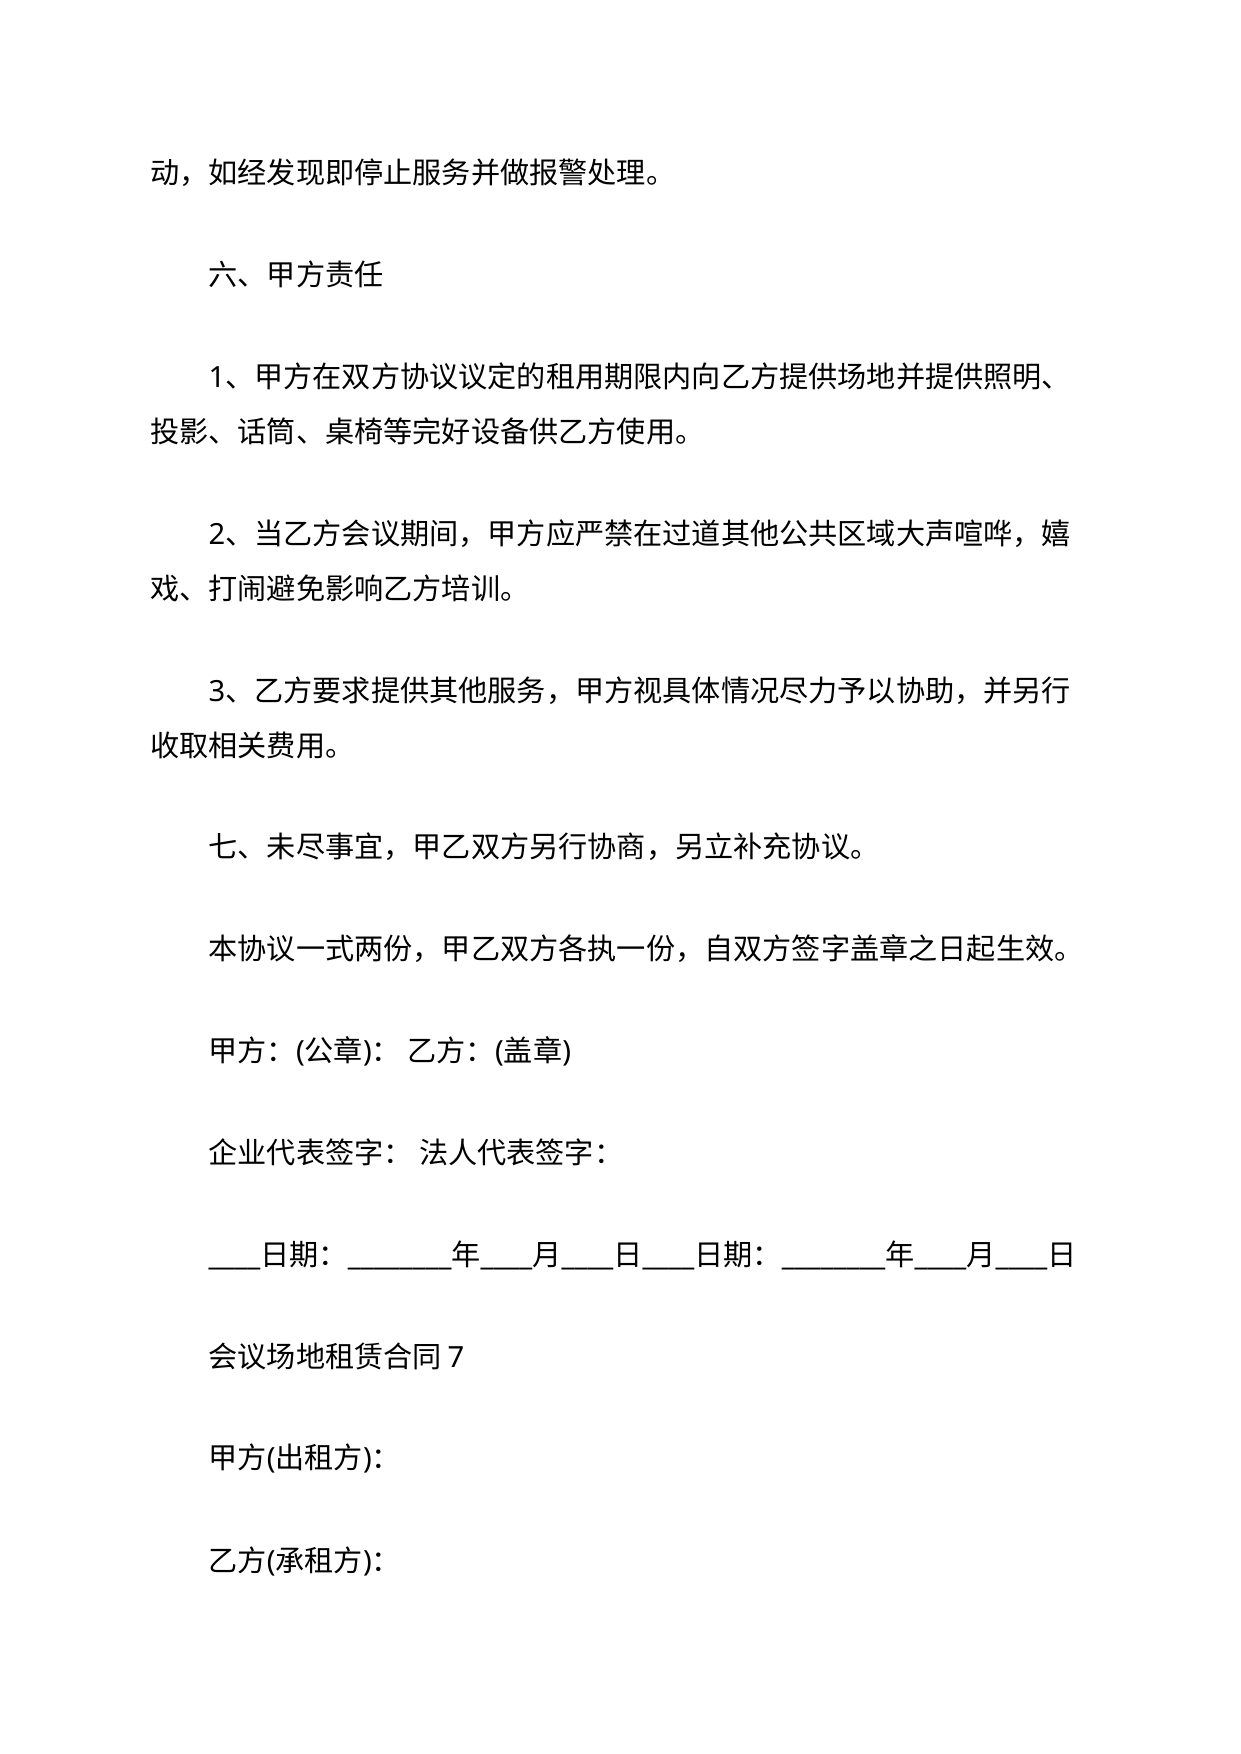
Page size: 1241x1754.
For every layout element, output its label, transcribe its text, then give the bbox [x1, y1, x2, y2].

text 甲方(出租方)： [150, 1435, 1090, 1477]
text 3、乙方要求提供其他服务，甲方视具体情况尽力予以协助，并另行收取相关费用。 [150, 667, 1090, 764]
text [150, 150, 1090, 192]
text 甲方：(公章)： 乙方：(盖章) [150, 1027, 1090, 1070]
text 七、未尽事宜，甲乙双方另行协商，另立补充协议。 [150, 824, 1090, 866]
text 乙方(承租方)： [150, 1537, 1090, 1579]
text 会议场地租赁合同7 [150, 1333, 1090, 1376]
text 2、当乙方会议期间，甲方应严禁在过道其他公共区域大声喧哗，嬉戏、打闹避免影响乙方培训。 [150, 510, 1090, 608]
text ____日期：________年____月____日____日期：________年____月____日 [150, 1231, 1090, 1273]
text 企业代表签字： 法人代表签字： [150, 1129, 1090, 1172]
text 1、甲方在双方协议议定的租用期限内向乙方提供场地并提供照明、投影、话筒、桌椅等完好设备供乙方使用。 [150, 353, 1090, 451]
text 六、甲方责任 [150, 252, 1090, 294]
text 本协议一式两份，甲乙双方各执一份，自双方签字盖章之日起生效。 [150, 926, 1090, 968]
